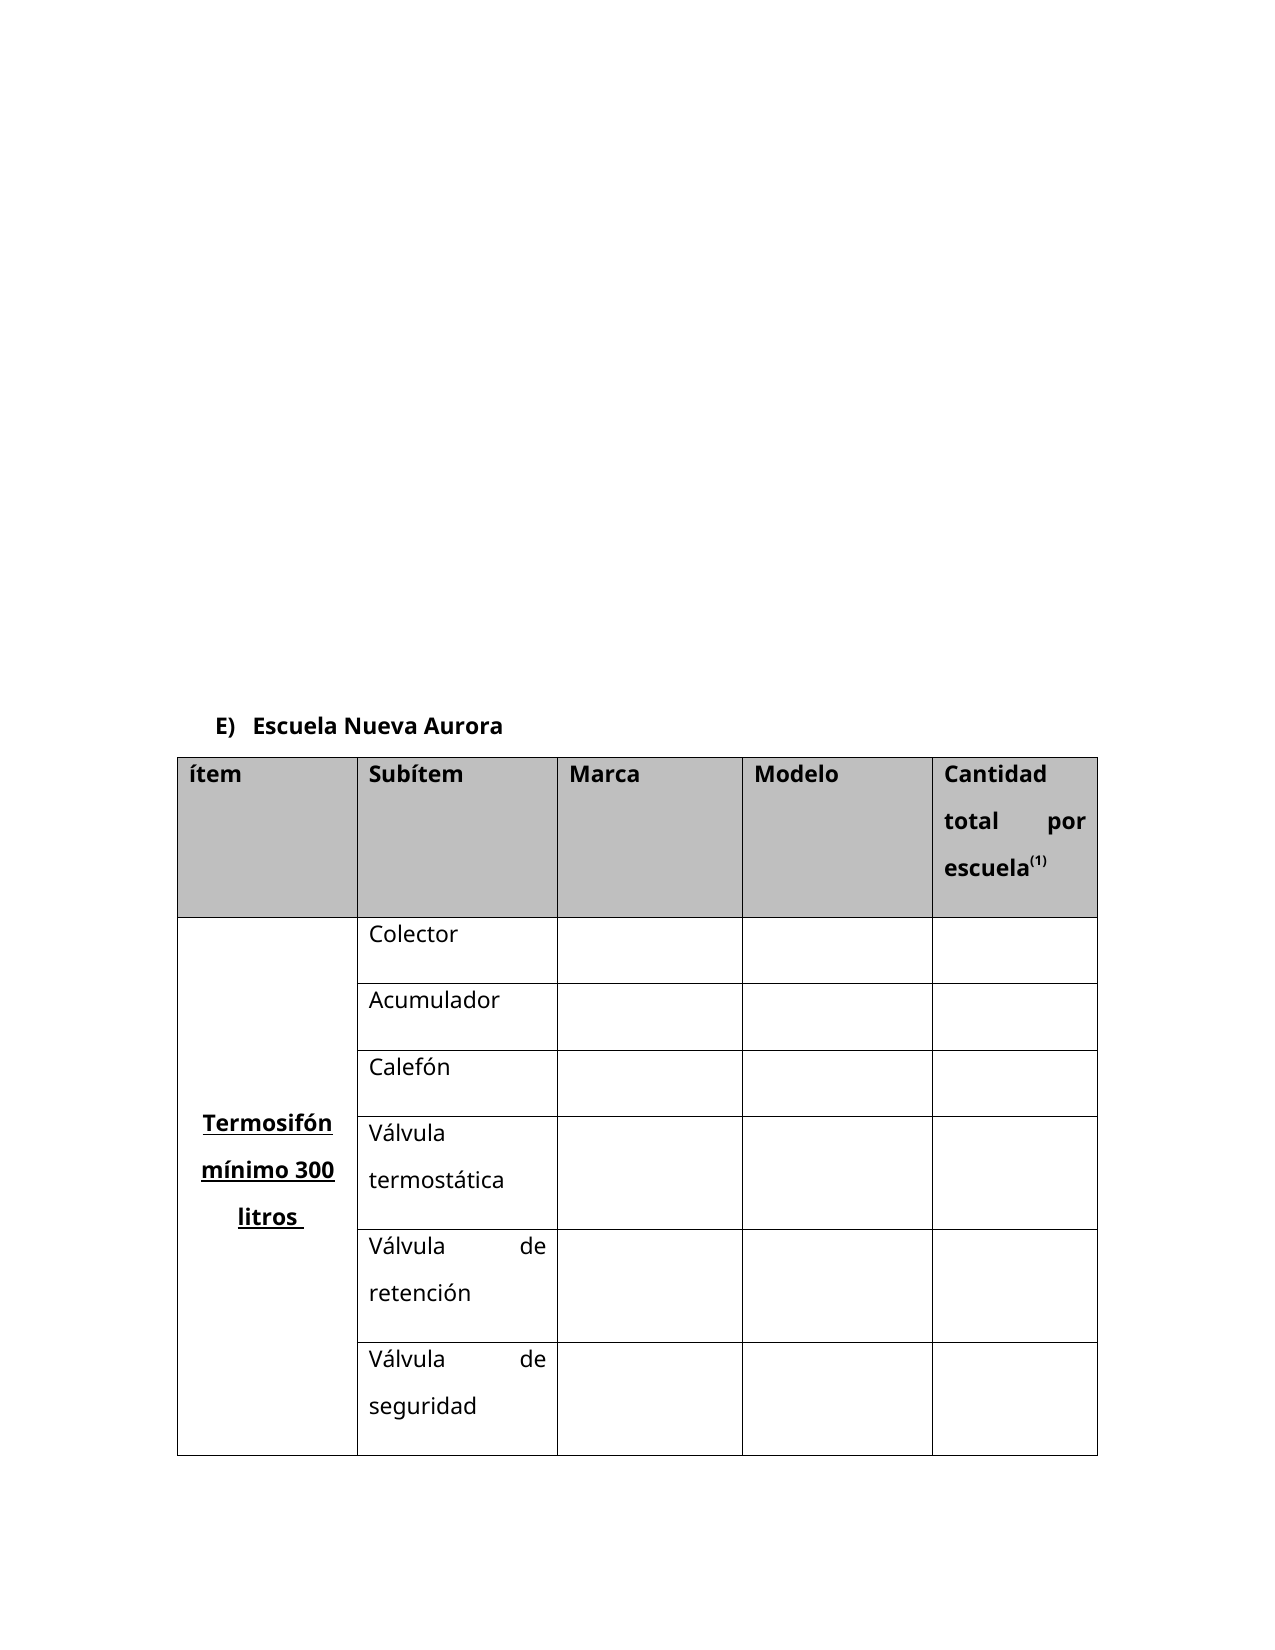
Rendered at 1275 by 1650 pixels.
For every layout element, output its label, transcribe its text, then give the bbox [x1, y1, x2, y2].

table_cell [743, 1117, 932, 1229]
table_cell [933, 918, 1097, 983]
table_cell [558, 984, 742, 1049]
table_cell Calefón [358, 1051, 557, 1116]
table_cell [558, 1343, 742, 1455]
table_cell [743, 918, 932, 983]
table_header ítem [178, 758, 357, 917]
table_cell [743, 1343, 932, 1455]
table_cell [558, 1230, 742, 1342]
table_cell Válvula de seguridad [358, 1343, 557, 1455]
table_cell [933, 984, 1097, 1049]
table_header Marca [558, 758, 742, 917]
table_cell [743, 1051, 932, 1116]
table_cell [933, 1230, 1097, 1342]
table_cell [933, 1051, 1097, 1116]
table_header Modelo [743, 758, 932, 917]
table_cell [558, 1117, 742, 1229]
table_cell [743, 1230, 932, 1342]
table_cell [558, 1051, 742, 1116]
table_cell Termosifón mínimo 300 litros [178, 918, 357, 1455]
table_cell [743, 984, 932, 1049]
table_cell [933, 1117, 1097, 1229]
list Escuela Nueva Aurora [215, 710, 1098, 741]
table_header Cantidad total por escuela(1) [933, 758, 1097, 917]
table_cell Colector [358, 918, 557, 983]
table_cell Válvula termostática [358, 1117, 557, 1229]
table_cell [558, 918, 742, 983]
table_cell Válvula de retención [358, 1230, 557, 1342]
table_header Subítem [358, 758, 557, 917]
table_cell Acumulador [358, 984, 557, 1049]
table_cell [933, 1343, 1097, 1455]
